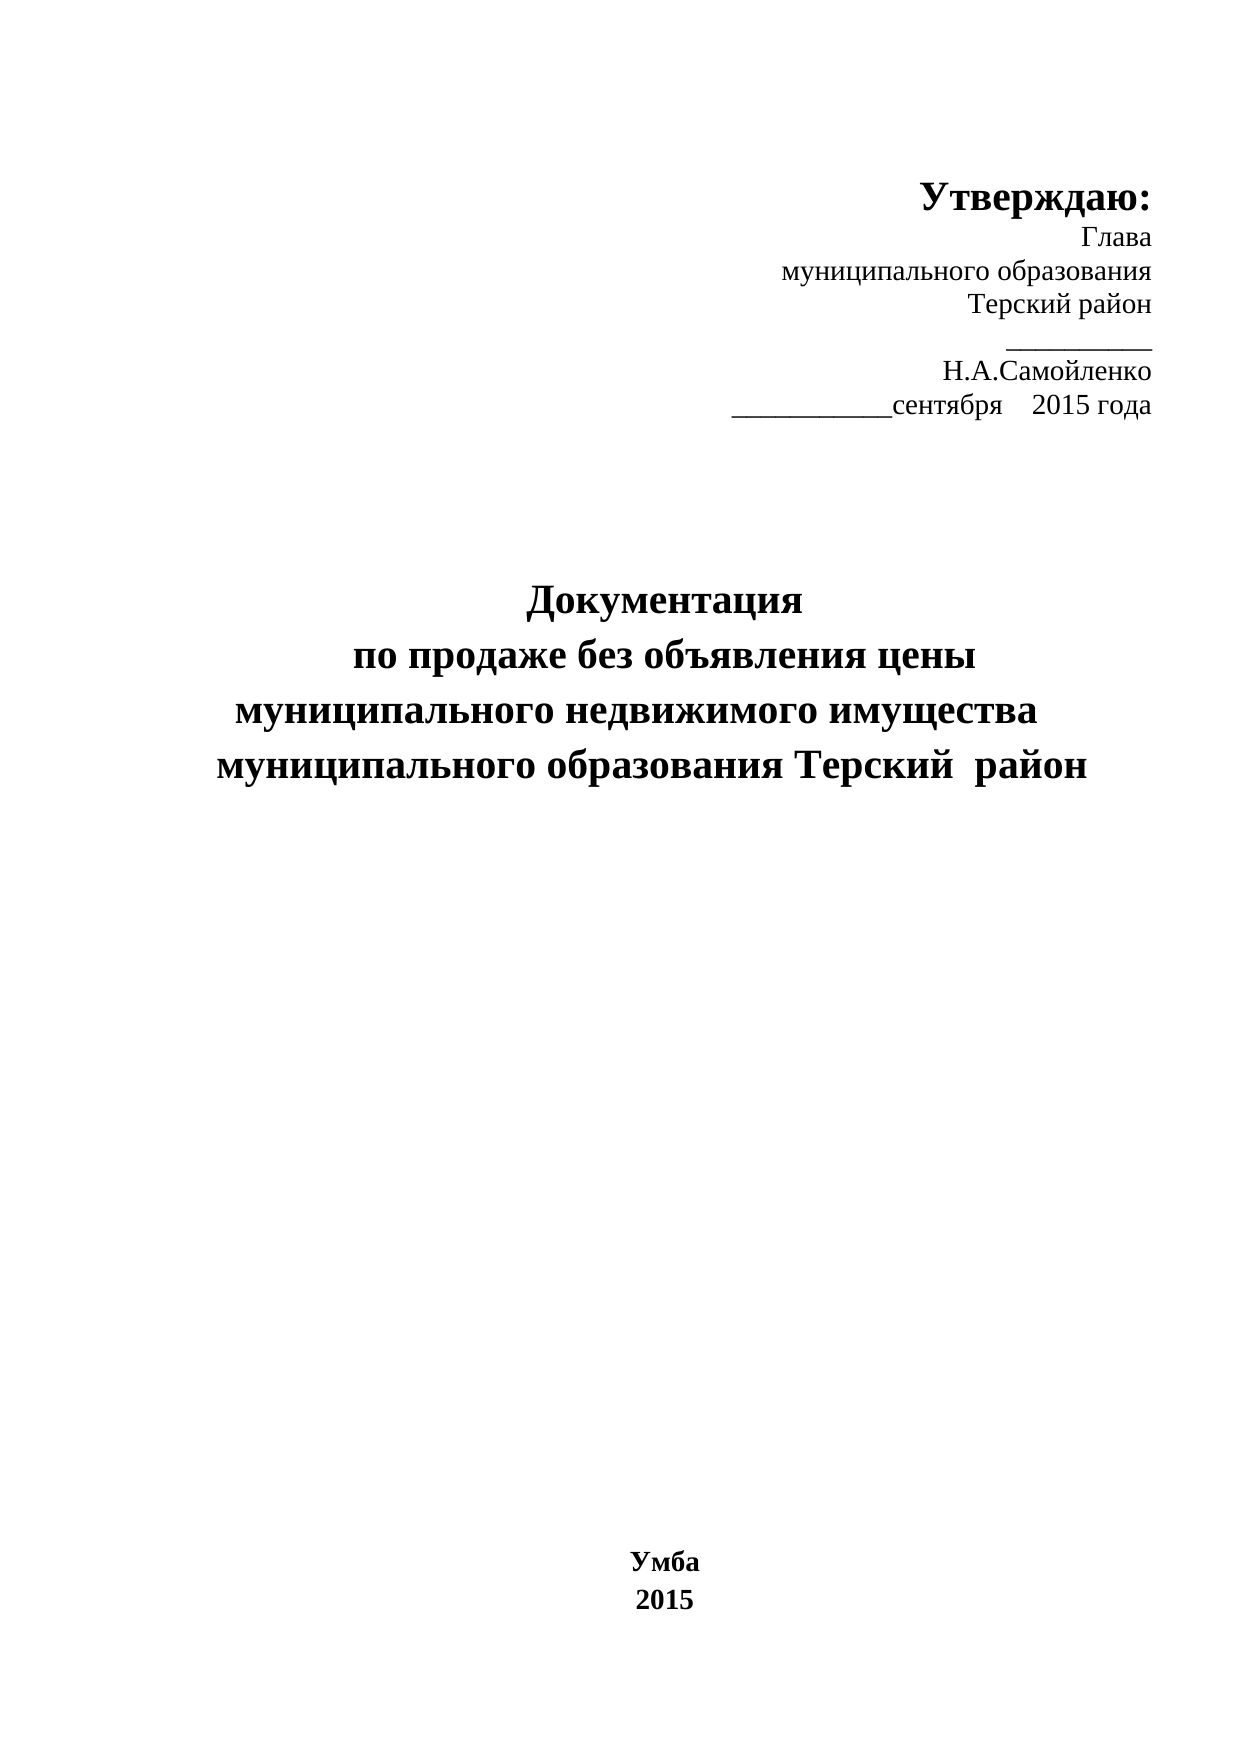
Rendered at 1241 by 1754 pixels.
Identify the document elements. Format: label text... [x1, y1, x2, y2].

text муниципального образования [177, 253, 1152, 286]
text Утверждаю: [683, 171, 1152, 219]
text Терский район [683, 286, 1152, 320]
text муниципального образования Терский район [121, 740, 1152, 788]
text Умба [177, 1544, 1152, 1577]
text муниципального недвижимого имущества [121, 685, 1152, 733]
text Документация [177, 574, 1152, 622]
text 2015 [177, 1582, 1152, 1616]
text по продаже без объявления цены [177, 629, 1152, 677]
text __________Н.А.Самойленко [683, 320, 1152, 387]
text ___________сентября 2015 года [683, 387, 1152, 420]
text Глава [177, 219, 1152, 253]
